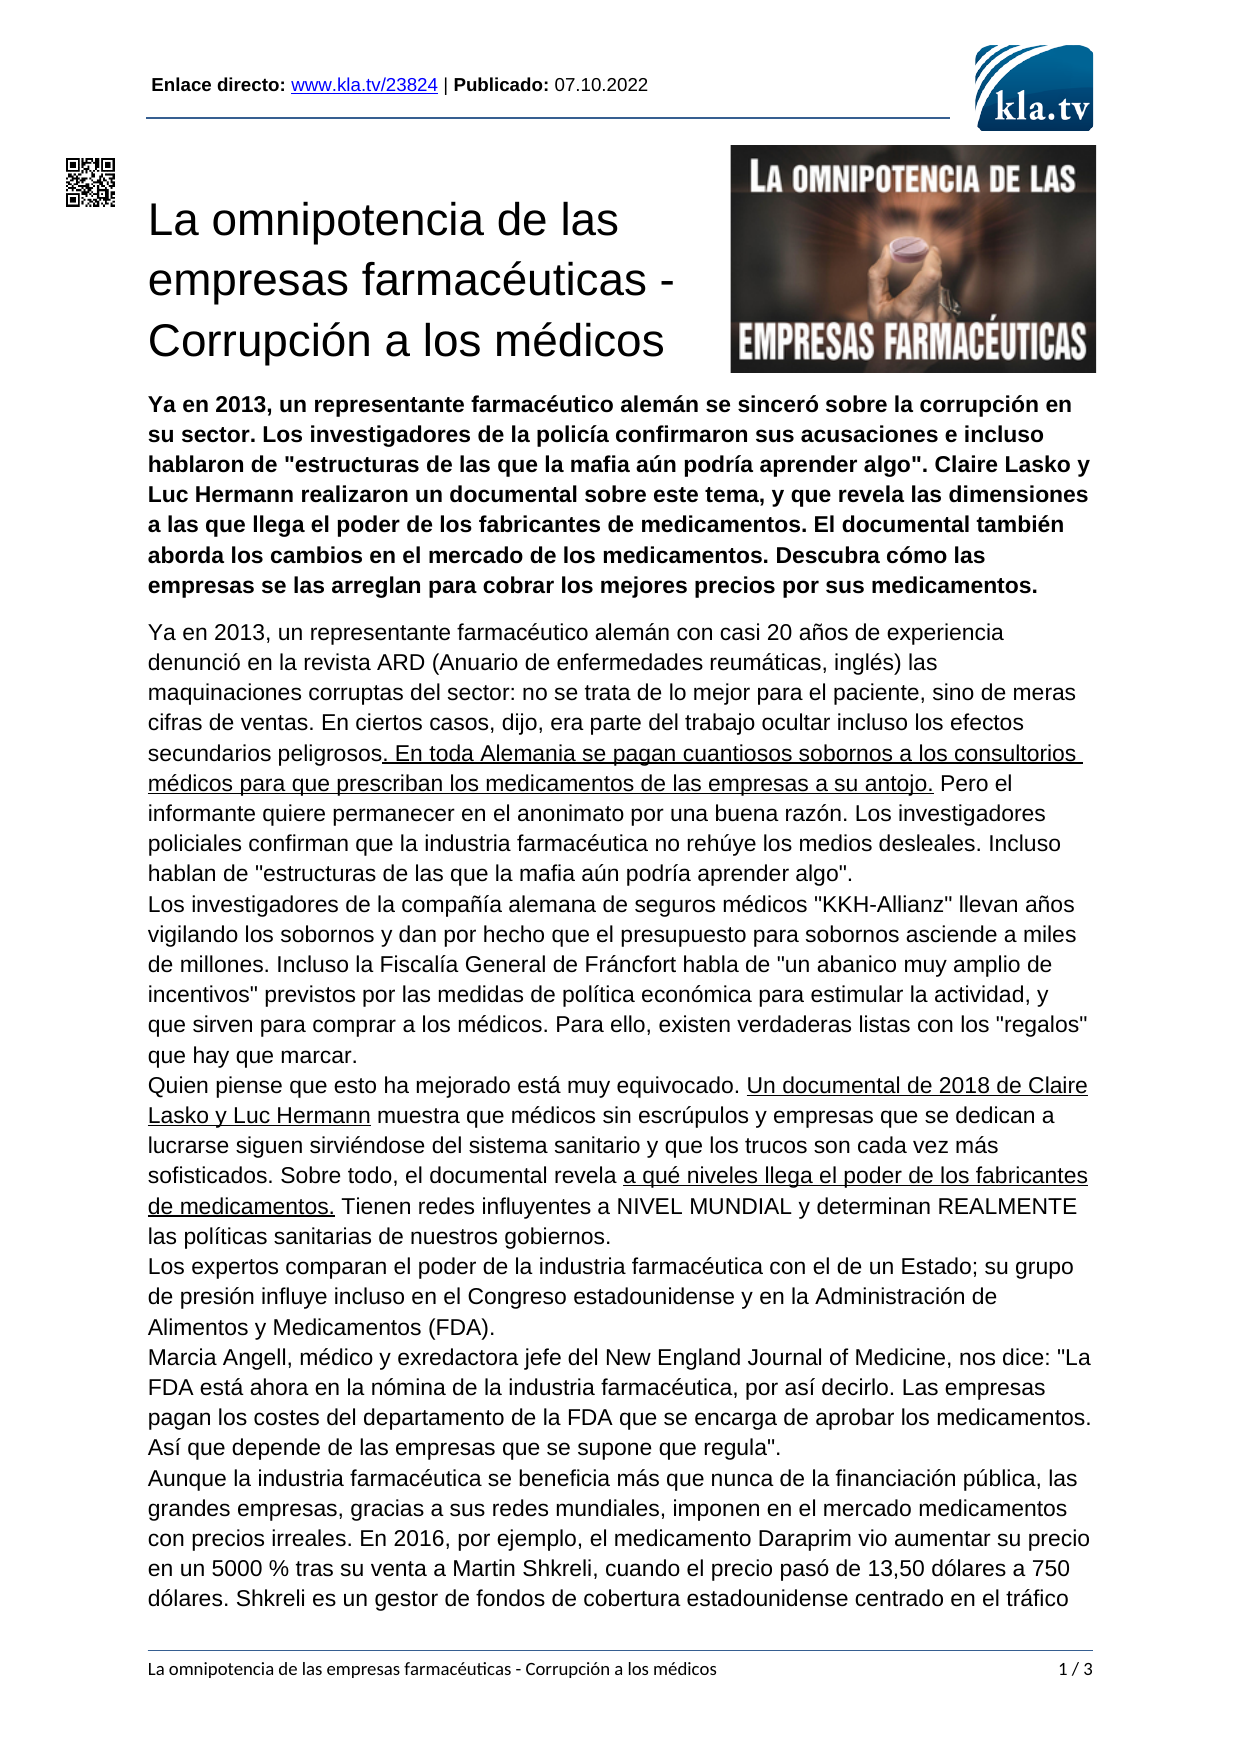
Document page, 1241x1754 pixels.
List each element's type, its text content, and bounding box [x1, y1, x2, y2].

text La omnipotencia de las empresas farmacéuticas - Corrupción a los médicos [148, 192, 1093, 366]
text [148, 619, 1093, 1612]
picture [58, 150, 118, 210]
text Ya en 2013, un representante farmacéutico alemán se sinceró sobre la corrupción en su sector. Los investigadores de la policía confirmaron sus acusaciones e incluso hablaron de "estructuras de las que la mafia aún podría aprender algo". Claire Lasko y Luc Hermann realizaron un documental sobre este tema, y que revela las dimensiones a las que llega el poder de los fabricantes de medicamentos. El documental también aborda los cambios en el mercado de los medicamentos. Descubra cómo las empresas se las arreglan para cobrar los mejores precios por sus medicamentos. [148, 391, 1093, 598]
